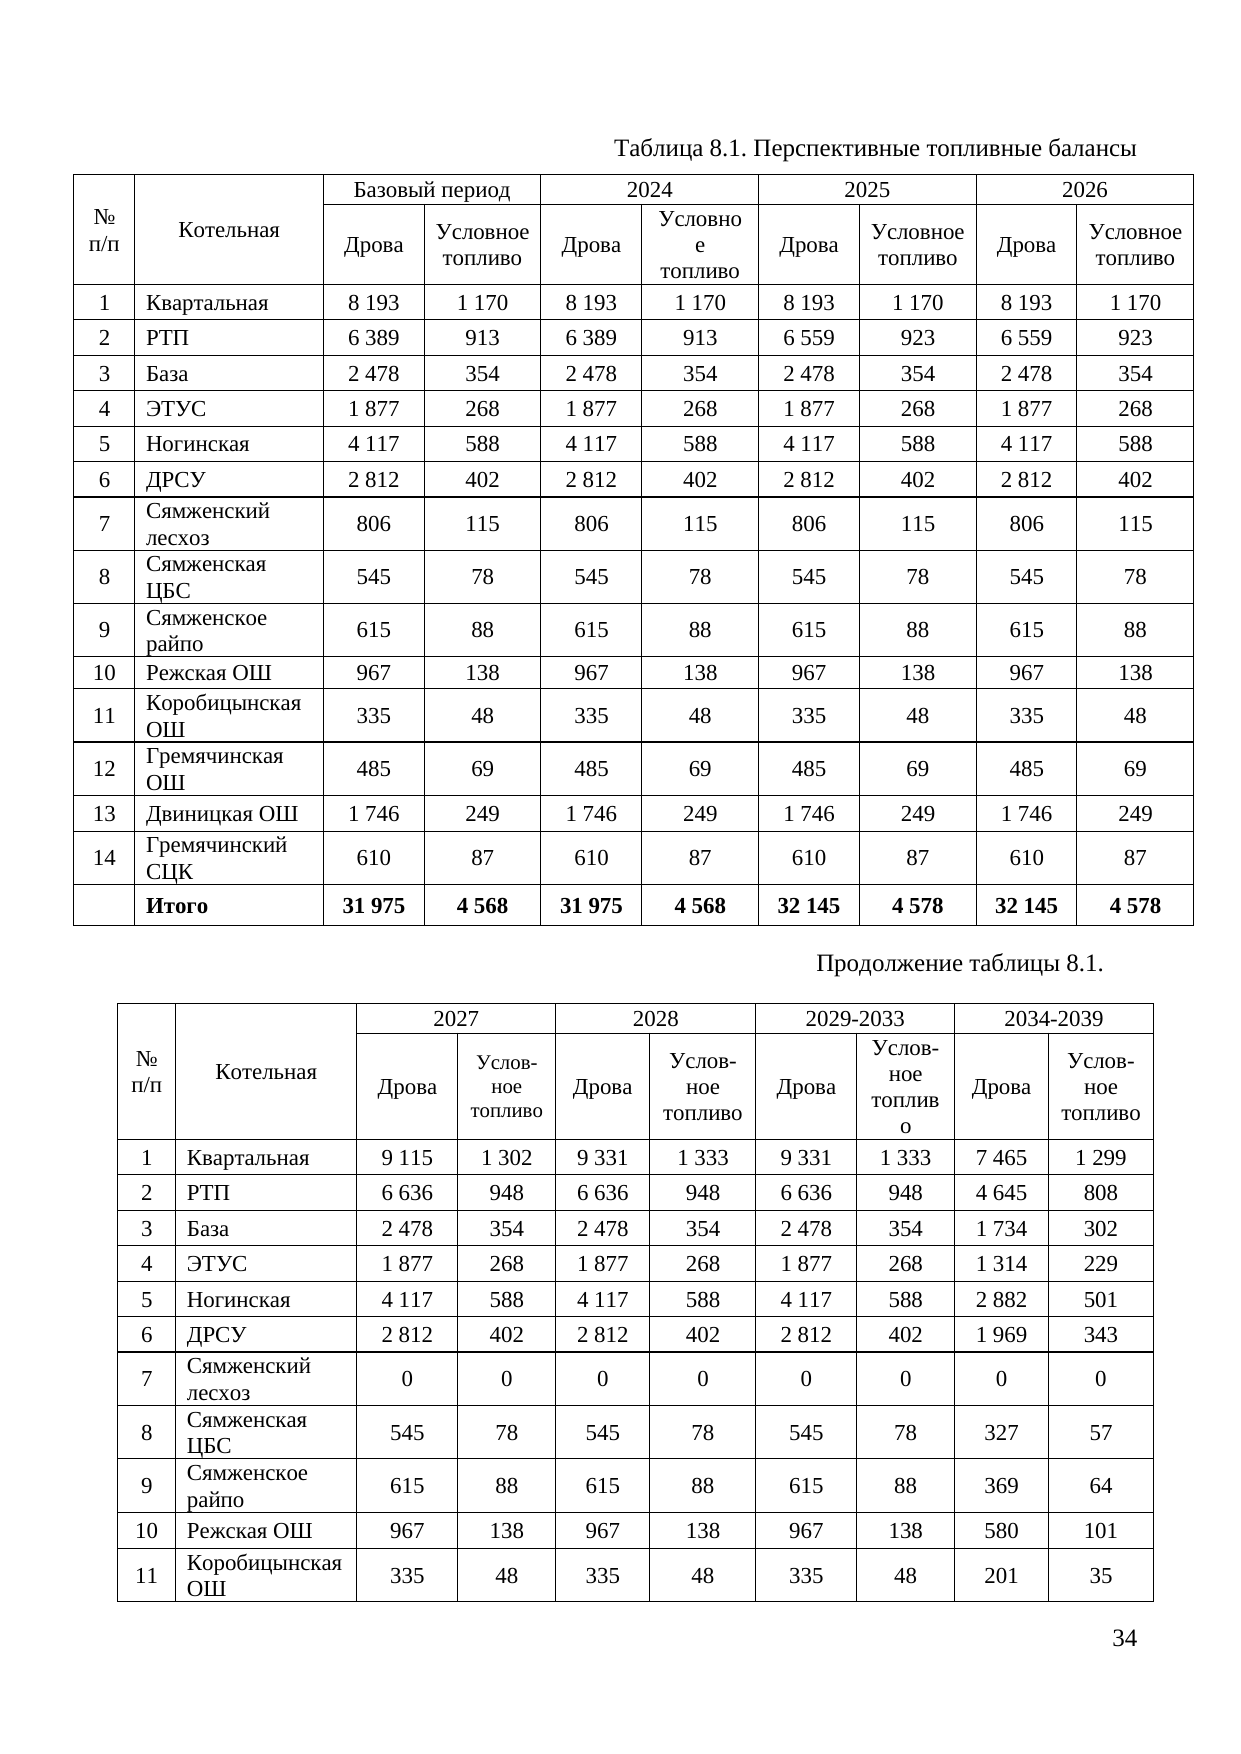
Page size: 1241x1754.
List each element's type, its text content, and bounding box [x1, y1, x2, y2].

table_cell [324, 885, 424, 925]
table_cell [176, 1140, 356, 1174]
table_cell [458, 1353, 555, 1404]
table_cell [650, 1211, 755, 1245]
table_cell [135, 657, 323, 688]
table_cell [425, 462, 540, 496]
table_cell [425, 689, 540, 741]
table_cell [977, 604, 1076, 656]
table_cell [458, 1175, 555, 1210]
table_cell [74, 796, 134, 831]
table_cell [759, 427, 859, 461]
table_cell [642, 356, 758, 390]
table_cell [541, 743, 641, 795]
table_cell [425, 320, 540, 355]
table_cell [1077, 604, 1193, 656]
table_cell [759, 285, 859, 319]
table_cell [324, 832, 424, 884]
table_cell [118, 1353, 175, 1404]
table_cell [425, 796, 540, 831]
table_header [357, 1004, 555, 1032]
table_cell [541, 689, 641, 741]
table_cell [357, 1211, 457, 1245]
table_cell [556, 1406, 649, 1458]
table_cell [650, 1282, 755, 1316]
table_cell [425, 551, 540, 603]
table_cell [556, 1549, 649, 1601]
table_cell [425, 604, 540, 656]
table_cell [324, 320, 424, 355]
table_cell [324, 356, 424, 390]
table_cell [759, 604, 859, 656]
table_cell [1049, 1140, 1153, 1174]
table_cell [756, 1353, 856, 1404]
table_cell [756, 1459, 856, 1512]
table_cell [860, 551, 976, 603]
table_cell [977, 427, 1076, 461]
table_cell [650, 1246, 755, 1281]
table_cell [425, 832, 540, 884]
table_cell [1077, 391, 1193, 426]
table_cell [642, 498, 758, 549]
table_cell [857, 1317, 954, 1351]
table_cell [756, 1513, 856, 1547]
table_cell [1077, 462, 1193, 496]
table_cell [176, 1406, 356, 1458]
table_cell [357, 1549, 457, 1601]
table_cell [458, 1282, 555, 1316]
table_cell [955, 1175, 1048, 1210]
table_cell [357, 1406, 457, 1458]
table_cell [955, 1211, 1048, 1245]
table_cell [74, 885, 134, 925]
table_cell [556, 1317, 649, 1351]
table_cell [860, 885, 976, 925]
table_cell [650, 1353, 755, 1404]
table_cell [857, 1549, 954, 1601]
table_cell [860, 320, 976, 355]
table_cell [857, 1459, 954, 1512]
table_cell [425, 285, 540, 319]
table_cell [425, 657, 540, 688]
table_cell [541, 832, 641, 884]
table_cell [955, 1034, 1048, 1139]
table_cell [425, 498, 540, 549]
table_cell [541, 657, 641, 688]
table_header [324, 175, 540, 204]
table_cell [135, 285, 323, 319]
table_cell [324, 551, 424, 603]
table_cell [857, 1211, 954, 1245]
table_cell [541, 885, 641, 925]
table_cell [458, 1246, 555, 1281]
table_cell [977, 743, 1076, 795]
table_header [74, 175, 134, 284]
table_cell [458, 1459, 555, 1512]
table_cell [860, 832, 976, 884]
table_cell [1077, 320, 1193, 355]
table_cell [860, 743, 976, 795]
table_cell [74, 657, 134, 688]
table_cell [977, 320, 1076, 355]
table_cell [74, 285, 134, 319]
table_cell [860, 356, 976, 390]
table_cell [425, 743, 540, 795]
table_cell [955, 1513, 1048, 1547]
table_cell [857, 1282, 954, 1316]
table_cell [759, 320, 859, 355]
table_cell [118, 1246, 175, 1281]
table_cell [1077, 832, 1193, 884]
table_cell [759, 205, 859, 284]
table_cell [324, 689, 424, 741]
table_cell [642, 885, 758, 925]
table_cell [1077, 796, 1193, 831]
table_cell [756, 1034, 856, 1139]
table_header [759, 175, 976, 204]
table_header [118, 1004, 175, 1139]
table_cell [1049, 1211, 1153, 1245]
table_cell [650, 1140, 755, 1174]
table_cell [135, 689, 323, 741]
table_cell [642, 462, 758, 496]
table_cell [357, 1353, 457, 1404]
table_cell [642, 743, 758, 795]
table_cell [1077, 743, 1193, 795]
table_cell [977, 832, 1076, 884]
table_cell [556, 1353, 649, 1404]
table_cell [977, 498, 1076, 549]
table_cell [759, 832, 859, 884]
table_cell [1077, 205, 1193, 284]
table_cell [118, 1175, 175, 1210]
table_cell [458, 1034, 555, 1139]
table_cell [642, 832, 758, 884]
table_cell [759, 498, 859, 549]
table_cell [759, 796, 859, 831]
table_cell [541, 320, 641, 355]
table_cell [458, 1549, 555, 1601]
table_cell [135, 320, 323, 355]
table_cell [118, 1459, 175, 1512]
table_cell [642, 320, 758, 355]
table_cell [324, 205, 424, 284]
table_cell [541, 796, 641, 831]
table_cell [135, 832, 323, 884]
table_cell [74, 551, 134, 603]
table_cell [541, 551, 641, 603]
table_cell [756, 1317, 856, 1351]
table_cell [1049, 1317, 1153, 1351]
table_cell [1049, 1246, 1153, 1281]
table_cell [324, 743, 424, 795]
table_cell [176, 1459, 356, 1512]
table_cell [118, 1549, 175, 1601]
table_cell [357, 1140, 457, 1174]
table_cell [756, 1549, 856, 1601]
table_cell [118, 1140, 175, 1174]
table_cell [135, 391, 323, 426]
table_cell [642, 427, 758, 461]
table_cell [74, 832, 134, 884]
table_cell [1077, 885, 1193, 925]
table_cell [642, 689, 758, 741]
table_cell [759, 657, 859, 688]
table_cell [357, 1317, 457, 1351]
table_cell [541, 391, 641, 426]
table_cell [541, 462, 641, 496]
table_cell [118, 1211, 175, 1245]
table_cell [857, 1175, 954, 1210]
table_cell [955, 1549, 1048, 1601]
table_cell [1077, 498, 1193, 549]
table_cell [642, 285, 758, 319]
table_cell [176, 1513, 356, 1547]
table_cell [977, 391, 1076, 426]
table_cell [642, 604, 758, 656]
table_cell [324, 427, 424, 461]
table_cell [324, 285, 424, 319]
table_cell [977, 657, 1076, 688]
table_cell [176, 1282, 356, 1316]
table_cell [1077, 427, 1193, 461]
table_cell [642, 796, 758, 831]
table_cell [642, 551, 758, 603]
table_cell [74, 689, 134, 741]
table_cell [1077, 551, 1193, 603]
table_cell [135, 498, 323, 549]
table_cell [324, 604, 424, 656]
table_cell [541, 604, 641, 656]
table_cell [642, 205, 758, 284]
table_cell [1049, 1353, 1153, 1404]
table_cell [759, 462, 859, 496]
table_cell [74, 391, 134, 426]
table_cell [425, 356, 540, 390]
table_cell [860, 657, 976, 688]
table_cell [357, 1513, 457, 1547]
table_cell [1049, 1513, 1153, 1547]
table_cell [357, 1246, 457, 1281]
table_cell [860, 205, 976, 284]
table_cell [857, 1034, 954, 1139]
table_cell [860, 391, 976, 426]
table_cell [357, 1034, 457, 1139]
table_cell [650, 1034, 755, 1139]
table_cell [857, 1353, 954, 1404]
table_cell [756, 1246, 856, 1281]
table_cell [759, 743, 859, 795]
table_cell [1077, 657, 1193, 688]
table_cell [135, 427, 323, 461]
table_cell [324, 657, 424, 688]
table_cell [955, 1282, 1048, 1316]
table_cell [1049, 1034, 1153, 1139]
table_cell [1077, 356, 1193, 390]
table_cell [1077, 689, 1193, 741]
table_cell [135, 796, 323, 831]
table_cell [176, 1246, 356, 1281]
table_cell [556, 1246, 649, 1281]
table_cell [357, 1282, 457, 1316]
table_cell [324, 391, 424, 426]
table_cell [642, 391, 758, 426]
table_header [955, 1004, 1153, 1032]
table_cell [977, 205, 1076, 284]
text Таблица 8.1. Перспективные топливные балансы [118, 133, 1137, 162]
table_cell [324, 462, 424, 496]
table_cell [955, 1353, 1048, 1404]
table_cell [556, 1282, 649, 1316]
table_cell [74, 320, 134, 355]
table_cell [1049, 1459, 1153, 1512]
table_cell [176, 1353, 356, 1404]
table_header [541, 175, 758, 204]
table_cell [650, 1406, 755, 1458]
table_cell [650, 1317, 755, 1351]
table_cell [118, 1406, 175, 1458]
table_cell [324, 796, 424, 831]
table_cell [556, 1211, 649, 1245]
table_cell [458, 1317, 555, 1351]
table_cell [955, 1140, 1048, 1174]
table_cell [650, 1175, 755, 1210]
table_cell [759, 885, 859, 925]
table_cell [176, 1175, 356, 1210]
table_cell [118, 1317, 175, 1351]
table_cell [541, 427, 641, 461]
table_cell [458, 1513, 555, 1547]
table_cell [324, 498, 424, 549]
text Продолжение таблицы 8.1. [709, 948, 1137, 977]
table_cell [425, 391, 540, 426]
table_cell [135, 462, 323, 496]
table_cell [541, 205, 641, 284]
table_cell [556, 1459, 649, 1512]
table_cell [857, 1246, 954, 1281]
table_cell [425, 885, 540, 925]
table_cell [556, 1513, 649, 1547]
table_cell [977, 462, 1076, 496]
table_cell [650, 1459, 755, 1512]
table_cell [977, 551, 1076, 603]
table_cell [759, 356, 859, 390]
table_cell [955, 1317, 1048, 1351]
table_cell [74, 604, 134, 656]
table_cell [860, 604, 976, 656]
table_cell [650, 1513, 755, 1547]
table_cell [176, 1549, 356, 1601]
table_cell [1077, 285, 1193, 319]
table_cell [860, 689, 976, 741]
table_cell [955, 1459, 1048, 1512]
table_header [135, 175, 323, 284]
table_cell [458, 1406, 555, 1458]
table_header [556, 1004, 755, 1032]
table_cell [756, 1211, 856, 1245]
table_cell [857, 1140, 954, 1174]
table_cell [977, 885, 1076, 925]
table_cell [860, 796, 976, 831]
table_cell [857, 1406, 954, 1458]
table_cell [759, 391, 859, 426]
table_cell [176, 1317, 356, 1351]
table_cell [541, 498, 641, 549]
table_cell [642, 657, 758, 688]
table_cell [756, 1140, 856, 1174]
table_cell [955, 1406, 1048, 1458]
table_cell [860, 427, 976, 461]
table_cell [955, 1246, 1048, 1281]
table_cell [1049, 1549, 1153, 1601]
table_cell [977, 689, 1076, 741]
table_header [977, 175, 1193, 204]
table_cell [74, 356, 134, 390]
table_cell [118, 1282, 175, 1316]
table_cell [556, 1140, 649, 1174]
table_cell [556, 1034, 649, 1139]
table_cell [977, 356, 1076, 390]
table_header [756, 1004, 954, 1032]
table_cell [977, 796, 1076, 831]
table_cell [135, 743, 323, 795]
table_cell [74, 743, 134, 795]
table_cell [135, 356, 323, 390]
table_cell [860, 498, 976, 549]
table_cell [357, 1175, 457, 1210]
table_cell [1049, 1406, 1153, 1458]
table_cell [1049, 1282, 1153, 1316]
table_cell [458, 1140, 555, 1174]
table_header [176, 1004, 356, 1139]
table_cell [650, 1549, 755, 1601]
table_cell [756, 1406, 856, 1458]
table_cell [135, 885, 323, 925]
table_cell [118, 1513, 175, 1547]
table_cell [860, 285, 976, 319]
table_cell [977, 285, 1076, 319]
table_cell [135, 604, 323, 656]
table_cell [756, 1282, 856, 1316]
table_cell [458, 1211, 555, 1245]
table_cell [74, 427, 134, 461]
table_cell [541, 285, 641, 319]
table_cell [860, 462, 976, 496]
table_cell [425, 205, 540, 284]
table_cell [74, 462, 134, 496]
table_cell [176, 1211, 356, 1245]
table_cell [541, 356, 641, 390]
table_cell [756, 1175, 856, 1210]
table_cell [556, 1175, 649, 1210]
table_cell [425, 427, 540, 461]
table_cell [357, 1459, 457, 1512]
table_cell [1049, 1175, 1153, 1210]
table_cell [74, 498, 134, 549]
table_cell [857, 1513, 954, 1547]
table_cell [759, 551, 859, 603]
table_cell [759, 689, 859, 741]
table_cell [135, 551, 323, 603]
